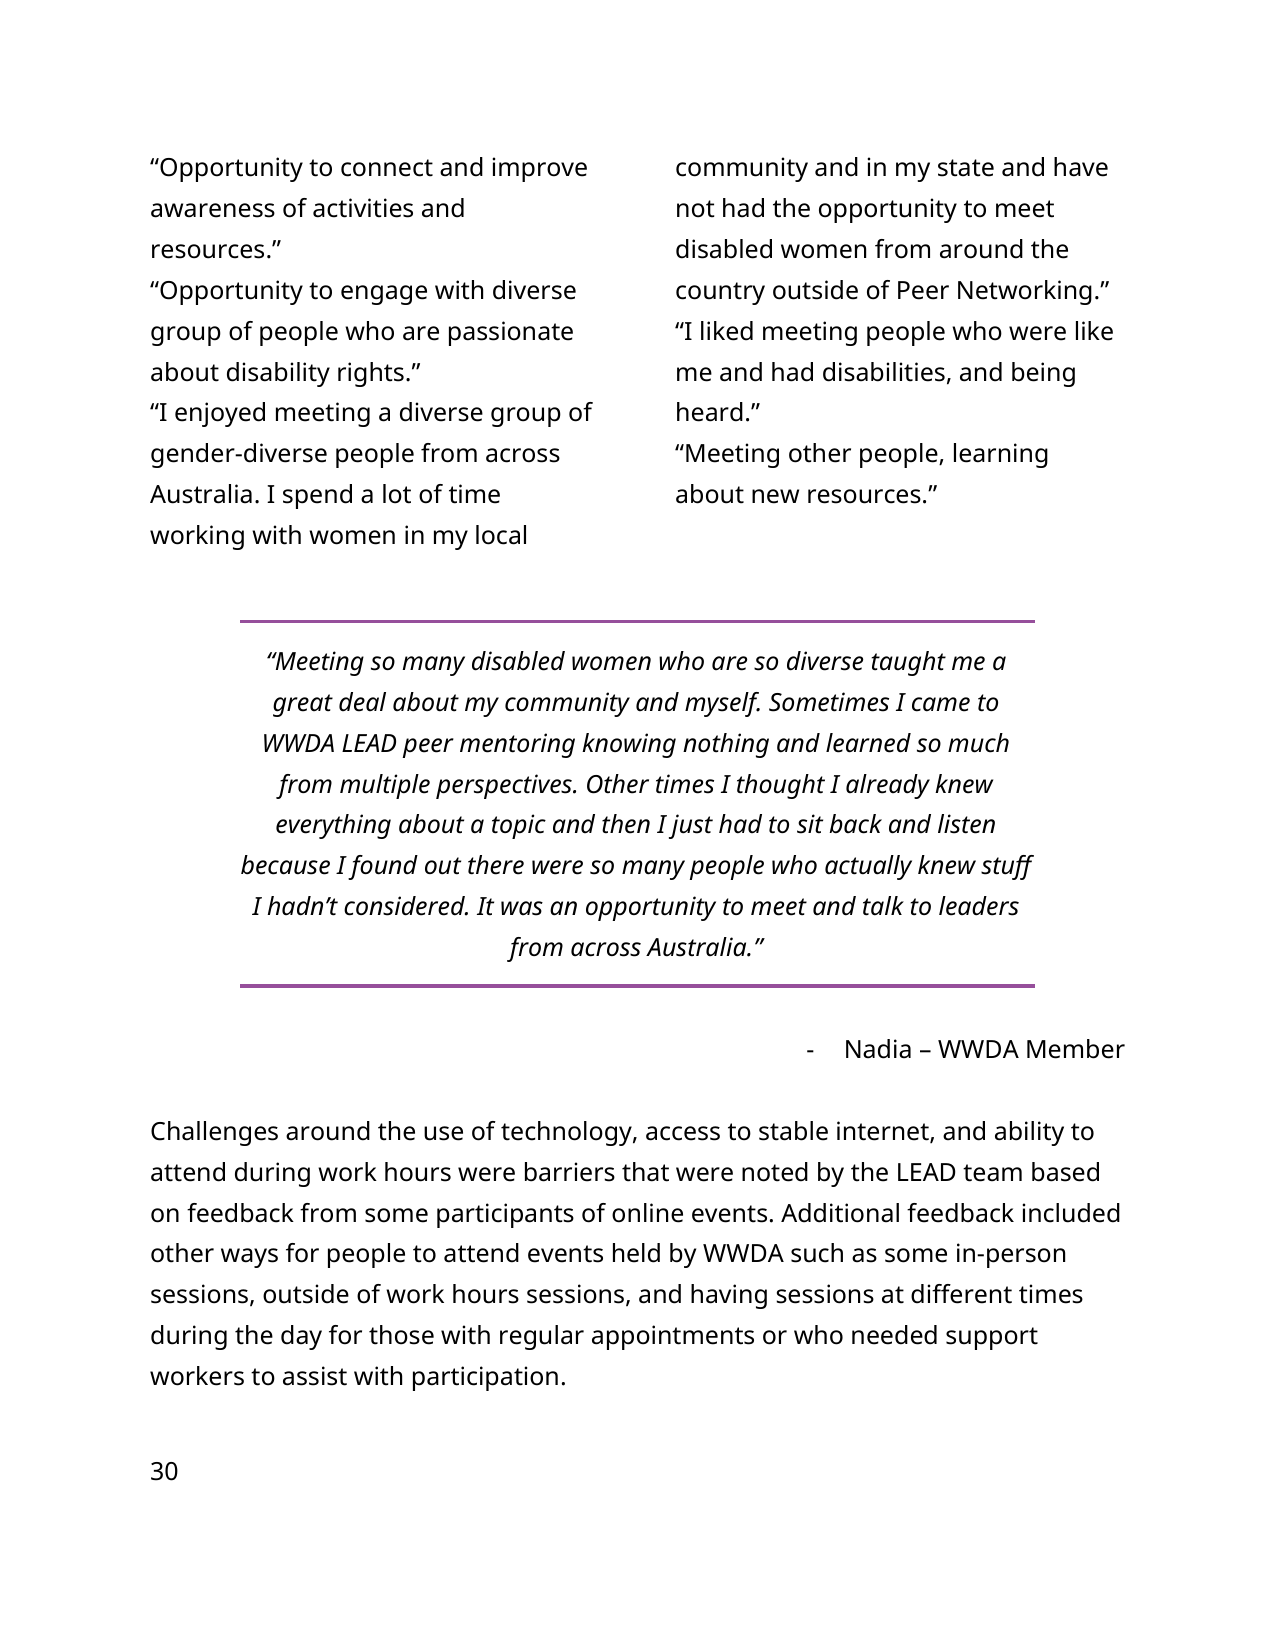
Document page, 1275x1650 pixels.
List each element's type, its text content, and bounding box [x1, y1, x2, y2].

text “Opportunity to connect and improve awareness of activities and resources.” [150, 150, 600, 266]
text “I enjoyed meeting a diverse group of gender-diverse people from across Australia. I spend a lot of time working with women in my local community and in my state and have not had the opportunity to meet disabled women from around the country outside of Peer Networking.” [150, 395, 600, 552]
text “Meeting so many disabled women who are so diverse taught me a great deal about my community and myself. Sometimes I came to WWDA LEAD peer mentoring knowing nothing and learned so much from multiple perspectives. Other times I thought I already knew everything about a topic and then I just had to sit back and listen because I found out there were so many people who actually knew stuff I hadn’t considered. It was an opportunity to meet and talk to leaders from across Australia.” [240, 623, 1035, 984]
list Nadia – WWDA Member [187, 1032, 1125, 1066]
text “I liked meeting people who were like me and had disabilities, and being heard.” [675, 313, 1125, 429]
text “I enjoyed meeting a diverse group of gender-diverse people from across Australia. I spend a lot of time working with women in my local community and in my state and have not had the opportunity to meet disabled women from around the country outside of Peer Networking.” [675, 150, 1125, 307]
text “Meeting other people, learning about new resources.” [675, 436, 1125, 511]
text “Opportunity to engage with diverse group of people who are passionate about disability rights.” [150, 272, 600, 388]
text Challenges around the use of technology, access to stable internet, and ability to attend during work hours were barriers that were noted by the LEAD team based on feedback from some participants of online events. Additional feedback included other ways for people to attend events held by WWDA such as some in-person sessions, outside of work hours sessions, and having sessions at different times during the day for those with regular appointments or who needed support workers to assist with participation. [150, 1113, 1125, 1393]
